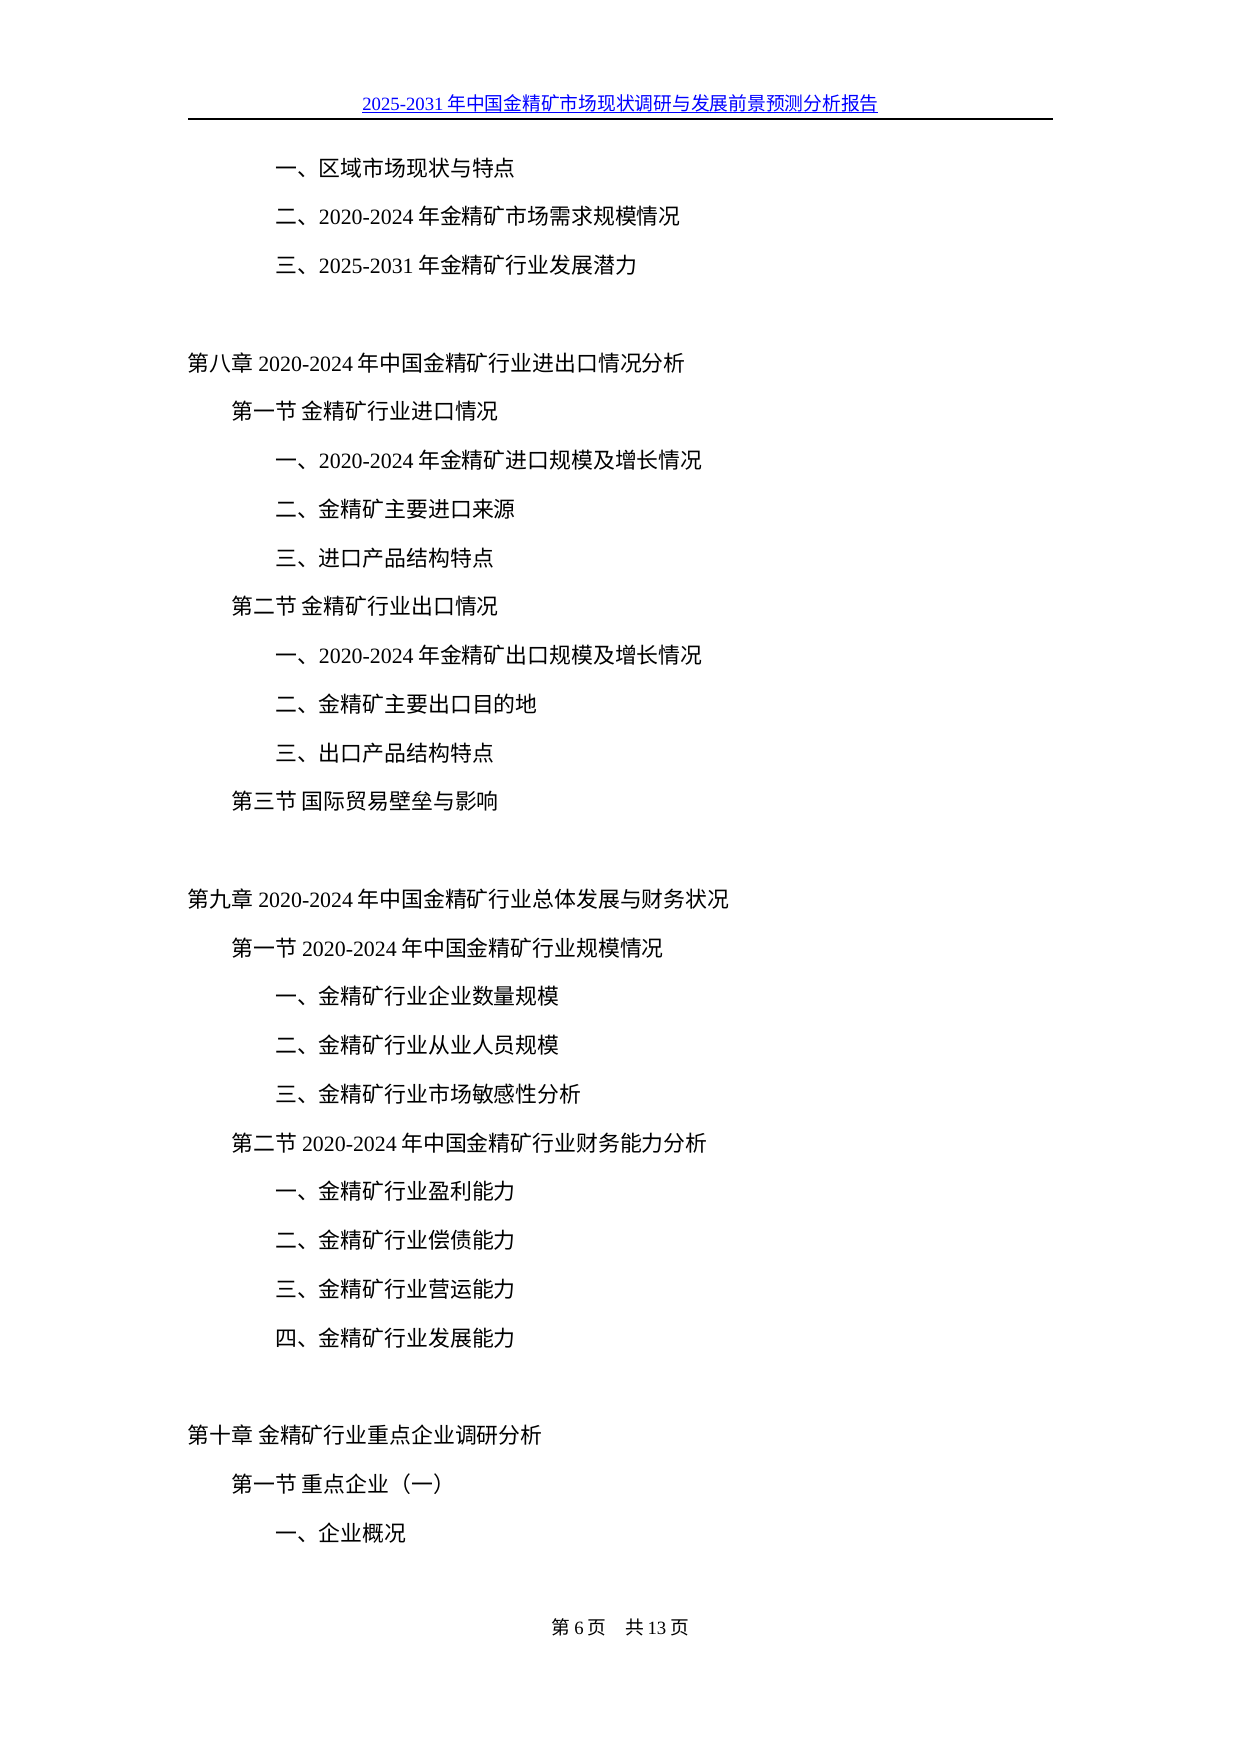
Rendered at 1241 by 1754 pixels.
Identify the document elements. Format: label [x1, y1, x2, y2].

text [187, 150, 1053, 1548]
